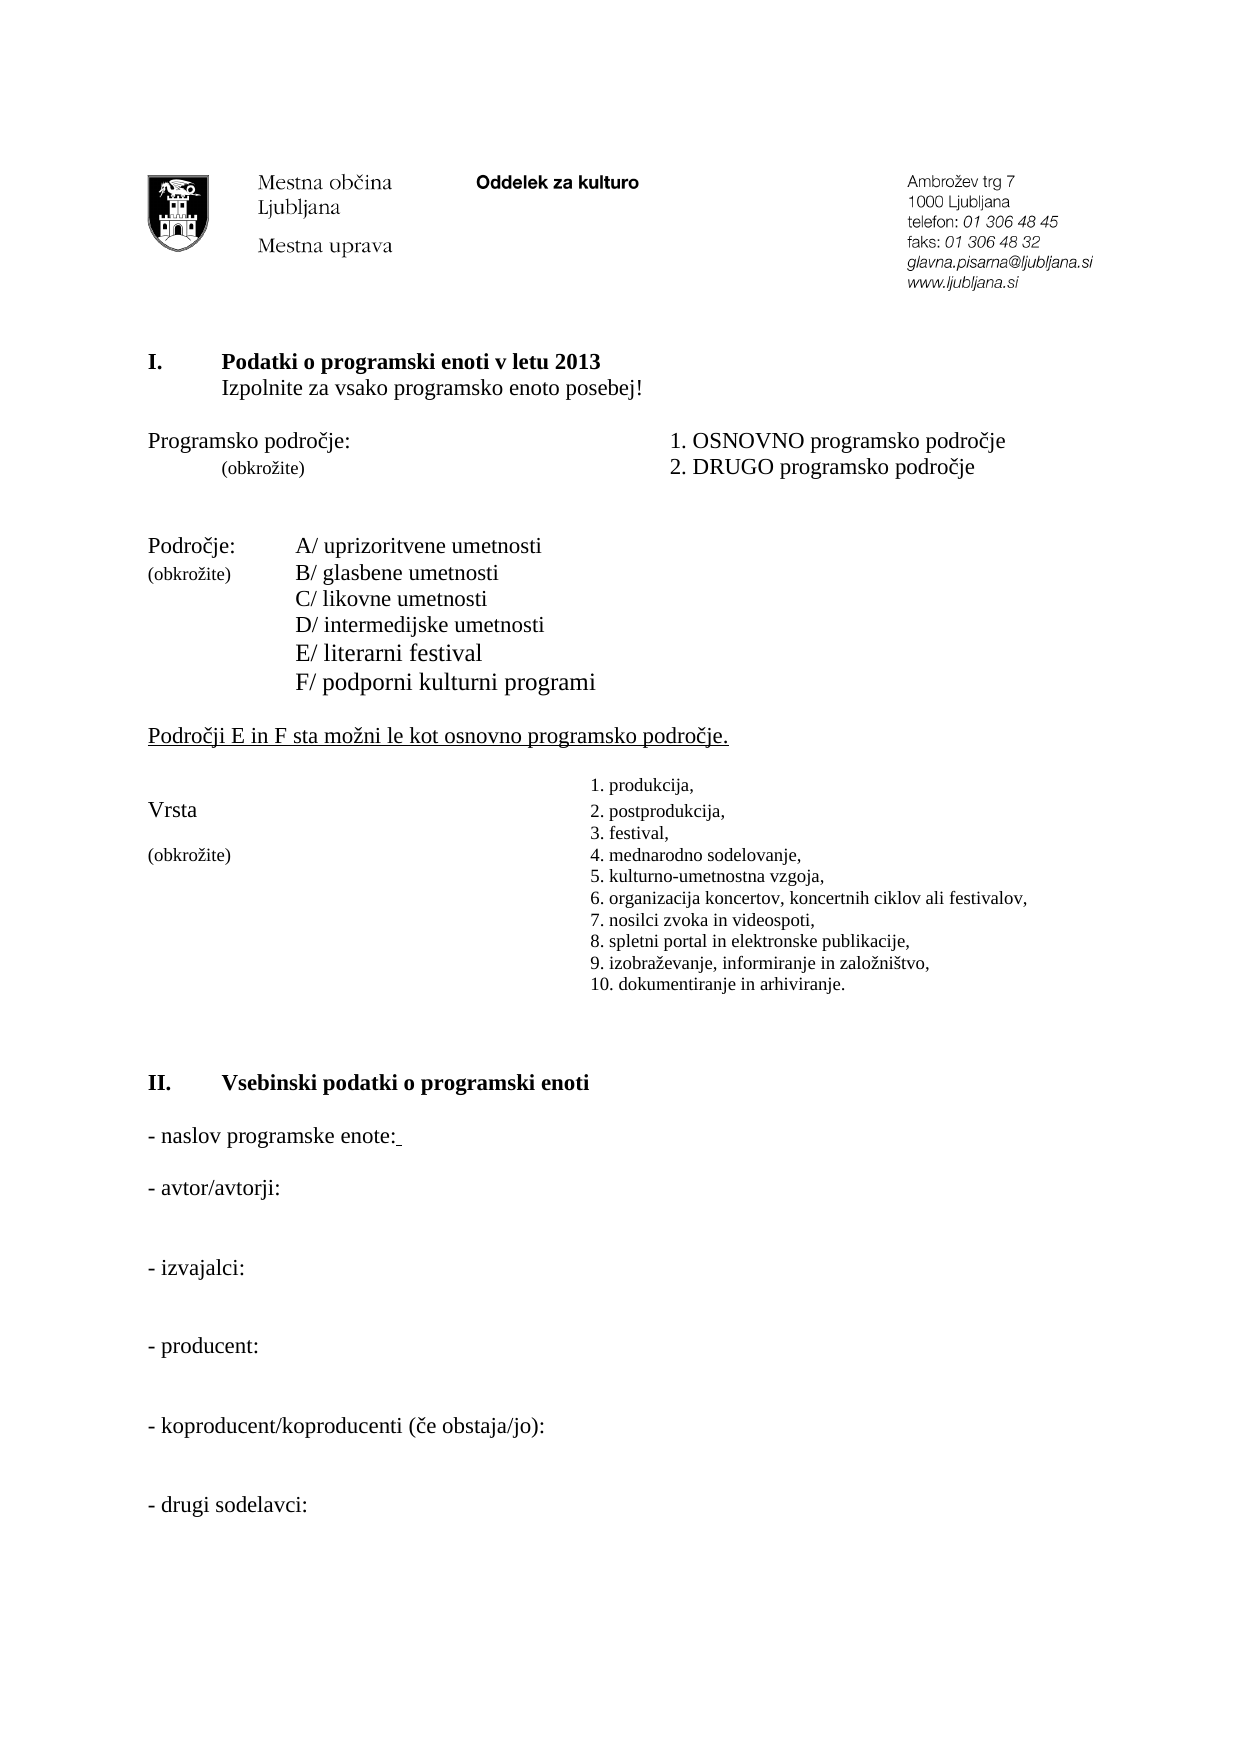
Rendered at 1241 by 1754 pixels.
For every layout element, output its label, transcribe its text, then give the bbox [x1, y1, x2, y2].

text - izvajalci: [148, 1253, 1093, 1280]
text D/ intermedijske umetnosti [221, 611, 1093, 638]
text 3. festival, [148, 822, 1093, 844]
text - producent: [148, 1333, 1093, 1359]
text Programsko področje: 1. OSNOVNO programsko področje [148, 427, 1093, 453]
text (obkrožite) 4. mednarodno sodelovanje, [148, 844, 1093, 865]
text 10. dokumentiranje in arhiviranje. [516, 973, 1093, 995]
text Izpolnite za vsako programsko enoto posebej! [148, 374, 1093, 401]
text E/ literarni festival [278, 638, 1085, 667]
picture [147, 171, 1093, 291]
text 8. spletni portal in elektronske publikacije, [516, 930, 1093, 952]
text I. Podatki o programski enoti v letu 2013 [148, 348, 1093, 374]
text Vrsta 2. postprodukcija, [148, 796, 1093, 822]
text - avtor/avtorji: [148, 1174, 1093, 1201]
text 1. produkcija, [148, 774, 1093, 796]
text - naslov programske enote: [148, 1122, 1093, 1148]
text F/ podporni kulturni programi [221, 667, 1093, 695]
text 6. organizacija koncertov, koncertnih ciklov ali festivalov, [590, 887, 1093, 908]
text - koproducent/koproducenti (če obstaja/jo): [148, 1412, 1093, 1438]
text Področji E in F sta možni le kot osnovno programsko področje. [148, 722, 1093, 748]
text 7. nosilci zvoka in videospoti, [516, 908, 1093, 930]
text Področje: A/ uprizoritvene umetnosti [148, 532, 1093, 559]
text (obkrožite) 2. DRUGO programsko področje [148, 453, 1093, 480]
text (obkrožite) B/ glasbene umetnosti [148, 559, 1093, 585]
text C/ likovne umetnosti [221, 585, 1093, 611]
text - drugi sodelavci: [148, 1491, 1093, 1517]
text 5. kulturno-umetnostna vzgoja, [516, 865, 1093, 887]
text 9. izobraževanje, informiranje in založništvo, [516, 952, 1093, 973]
text II. Vsebinski podatki o programski enoti [148, 1069, 1093, 1095]
